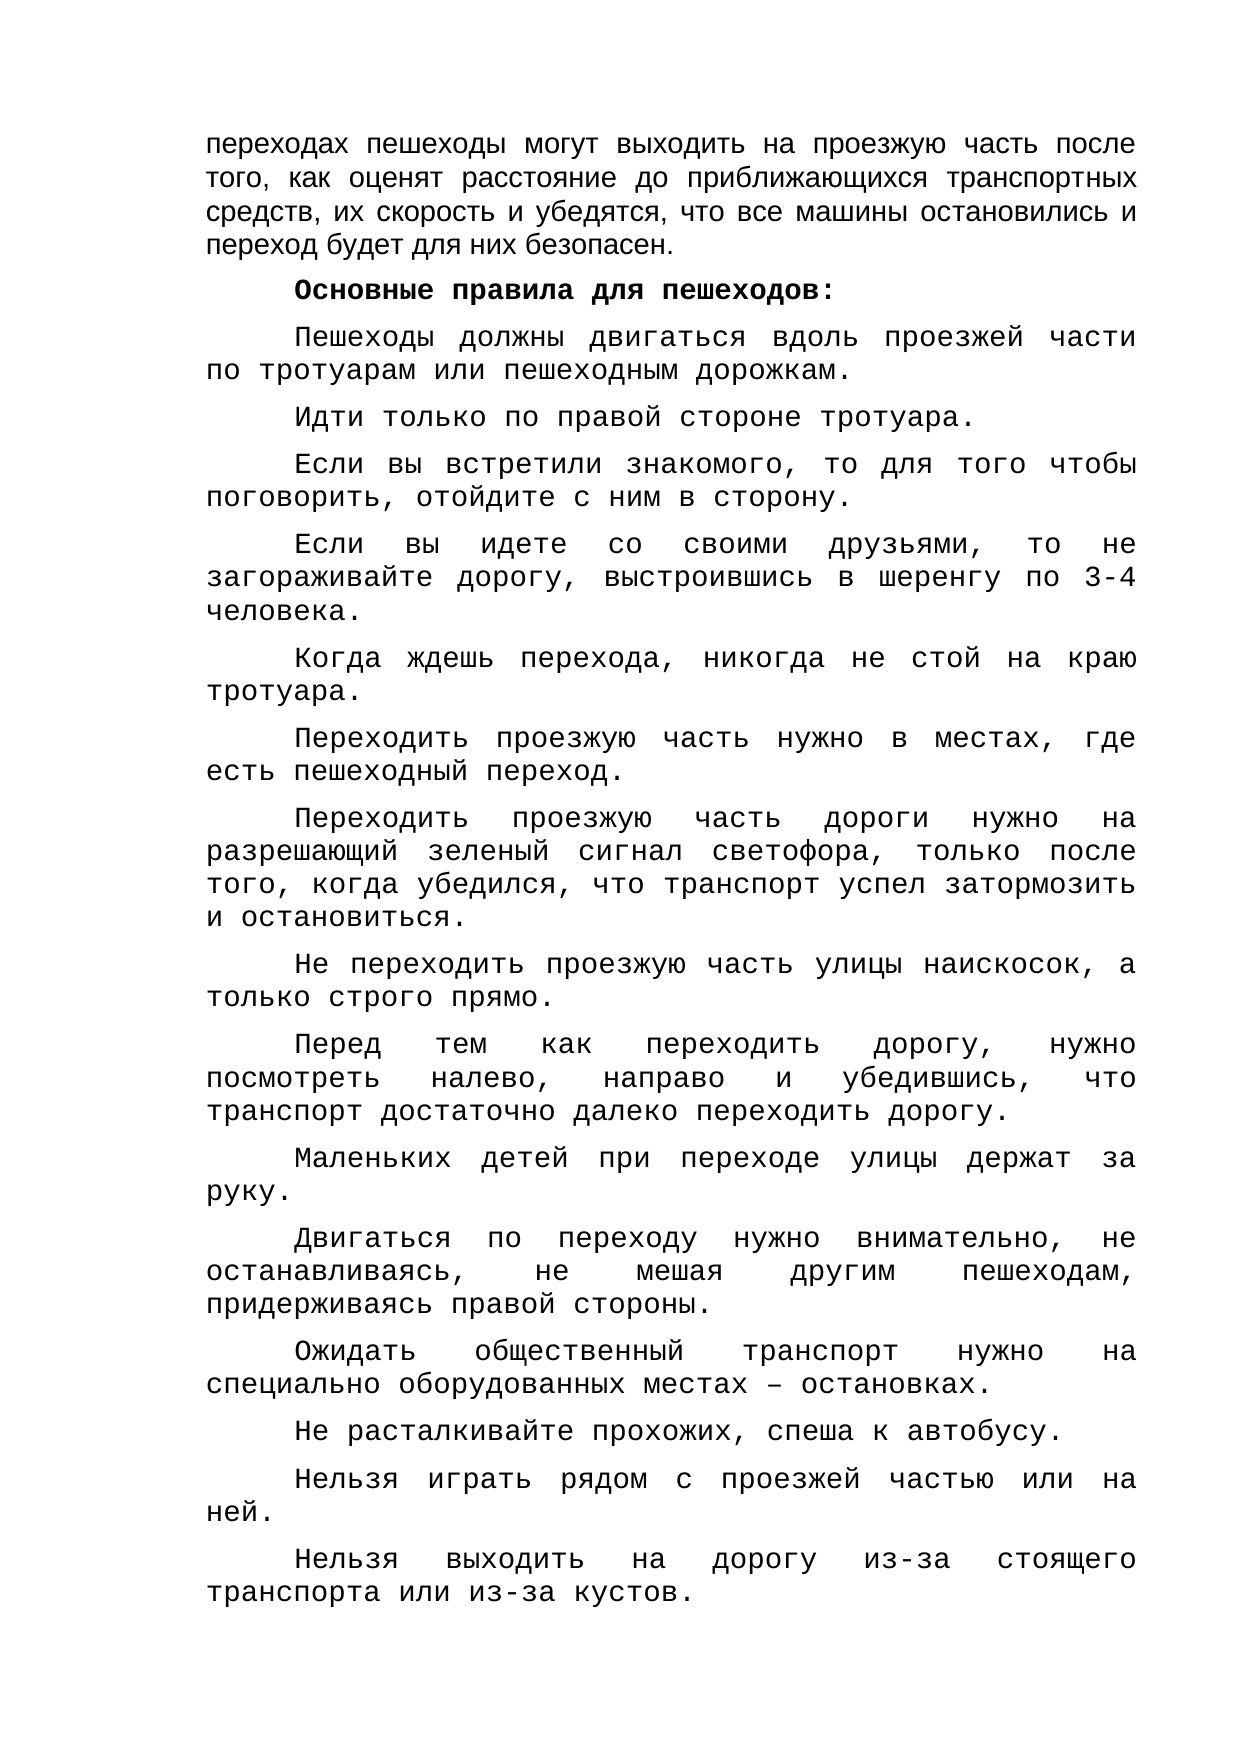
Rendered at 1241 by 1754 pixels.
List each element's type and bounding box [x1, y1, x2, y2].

table_cell [177, 118, 1151, 1624]
